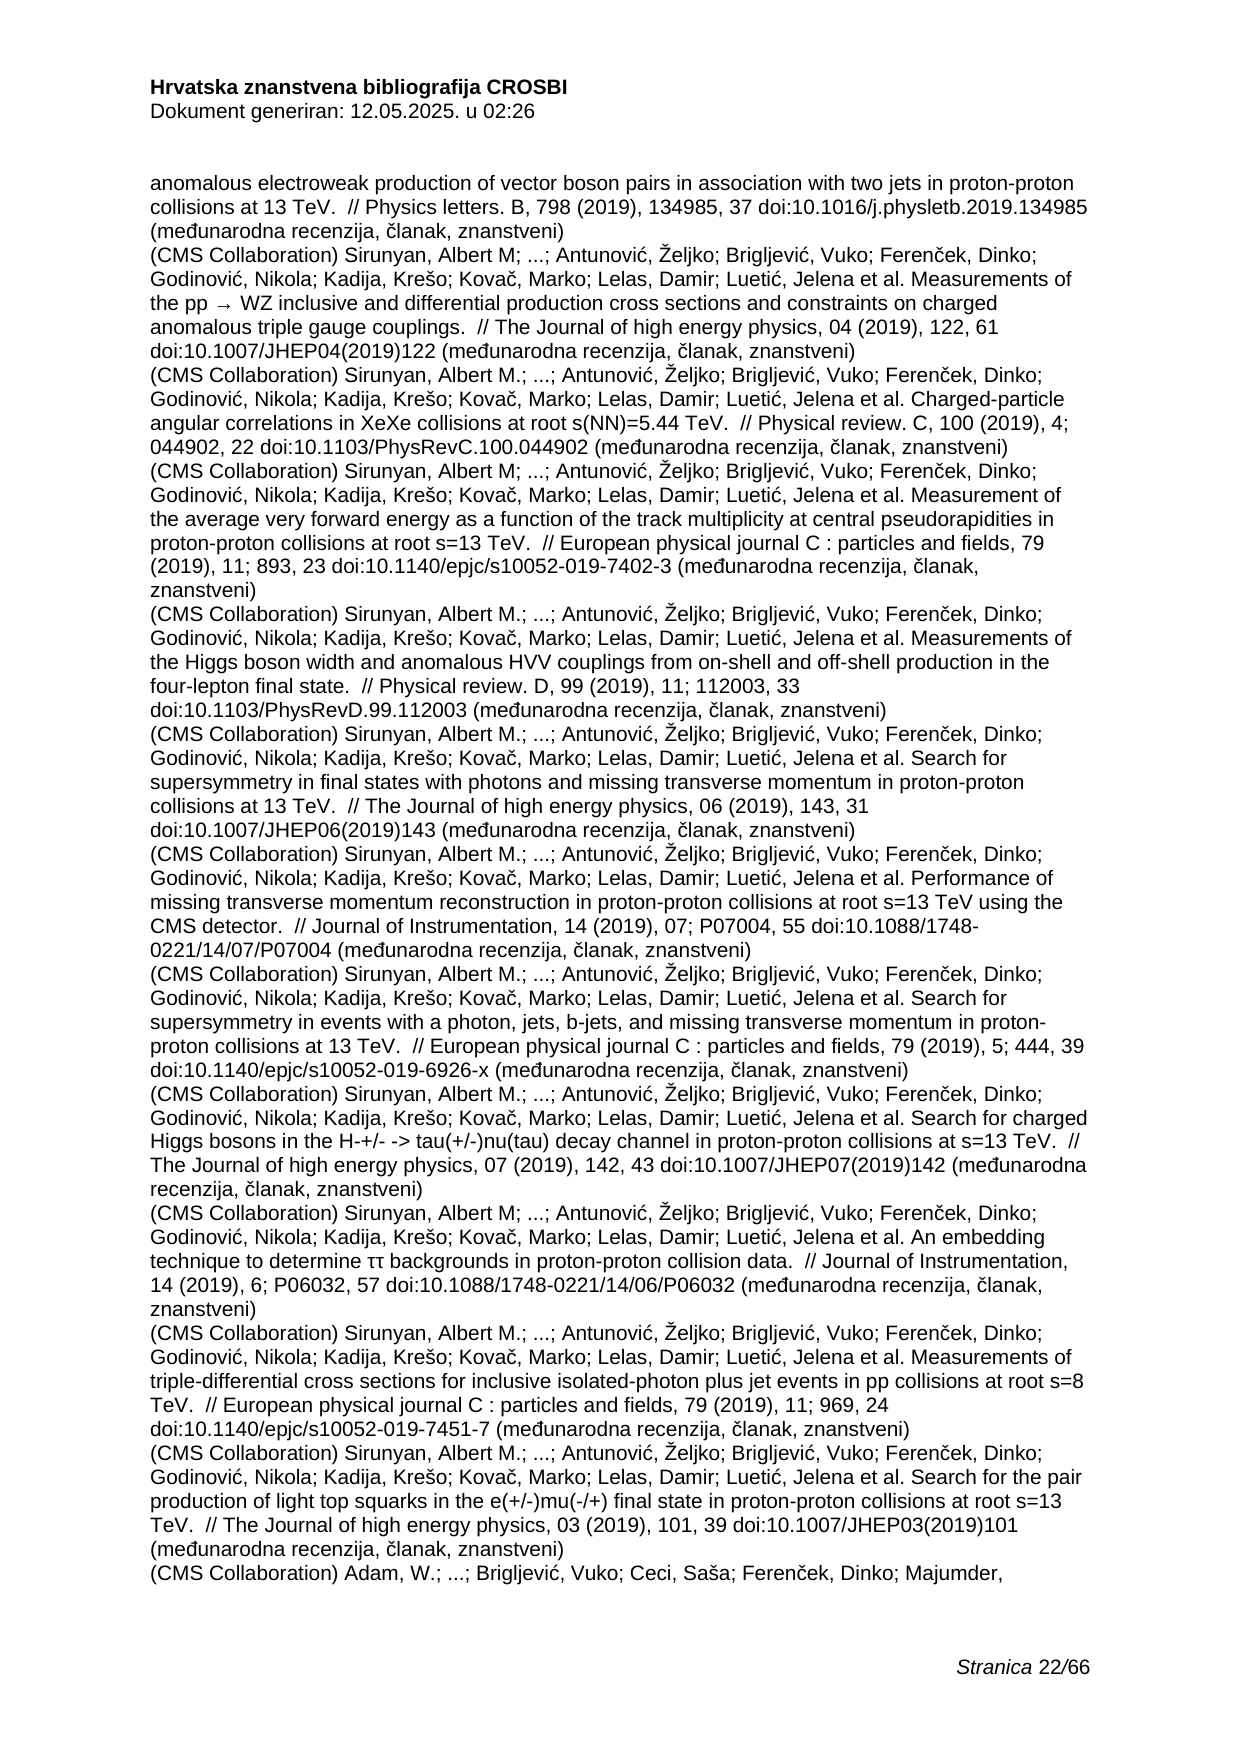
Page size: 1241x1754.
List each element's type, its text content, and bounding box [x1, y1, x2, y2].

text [150, 171, 1090, 243]
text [150, 1561, 1090, 1584]
text (CMS Collaboration) Sirunyan, Albert M; ...; Antunović, Željko; Brigljević, Vuko; Ferenček, Dinko; Godinović, Nikola; Kadija, Krešo; Kovač, Marko; Lelas, Damir; Luetić, Jelena et al. [150, 458, 1090, 602]
text (CMS Collaboration) Sirunyan, Albert M; ...; Antunović, Željko; Brigljević, Vuko; Ferenček, Dinko; Godinović, Nikola; Kadija, Krešo; Kovač, Marko; Lelas, Damir; Luetić, Jelena et al. [150, 1201, 1090, 1321]
text (CMS Collaboration) Sirunyan, Albert M; ...; Antunović, Željko; Brigljević, Vuko; Ferenček, Dinko; Godinović, Nikola; Kadija, Krešo; Kovač, Marko; Lelas, Damir; Luetić, Jelena et al. [150, 243, 1090, 363]
